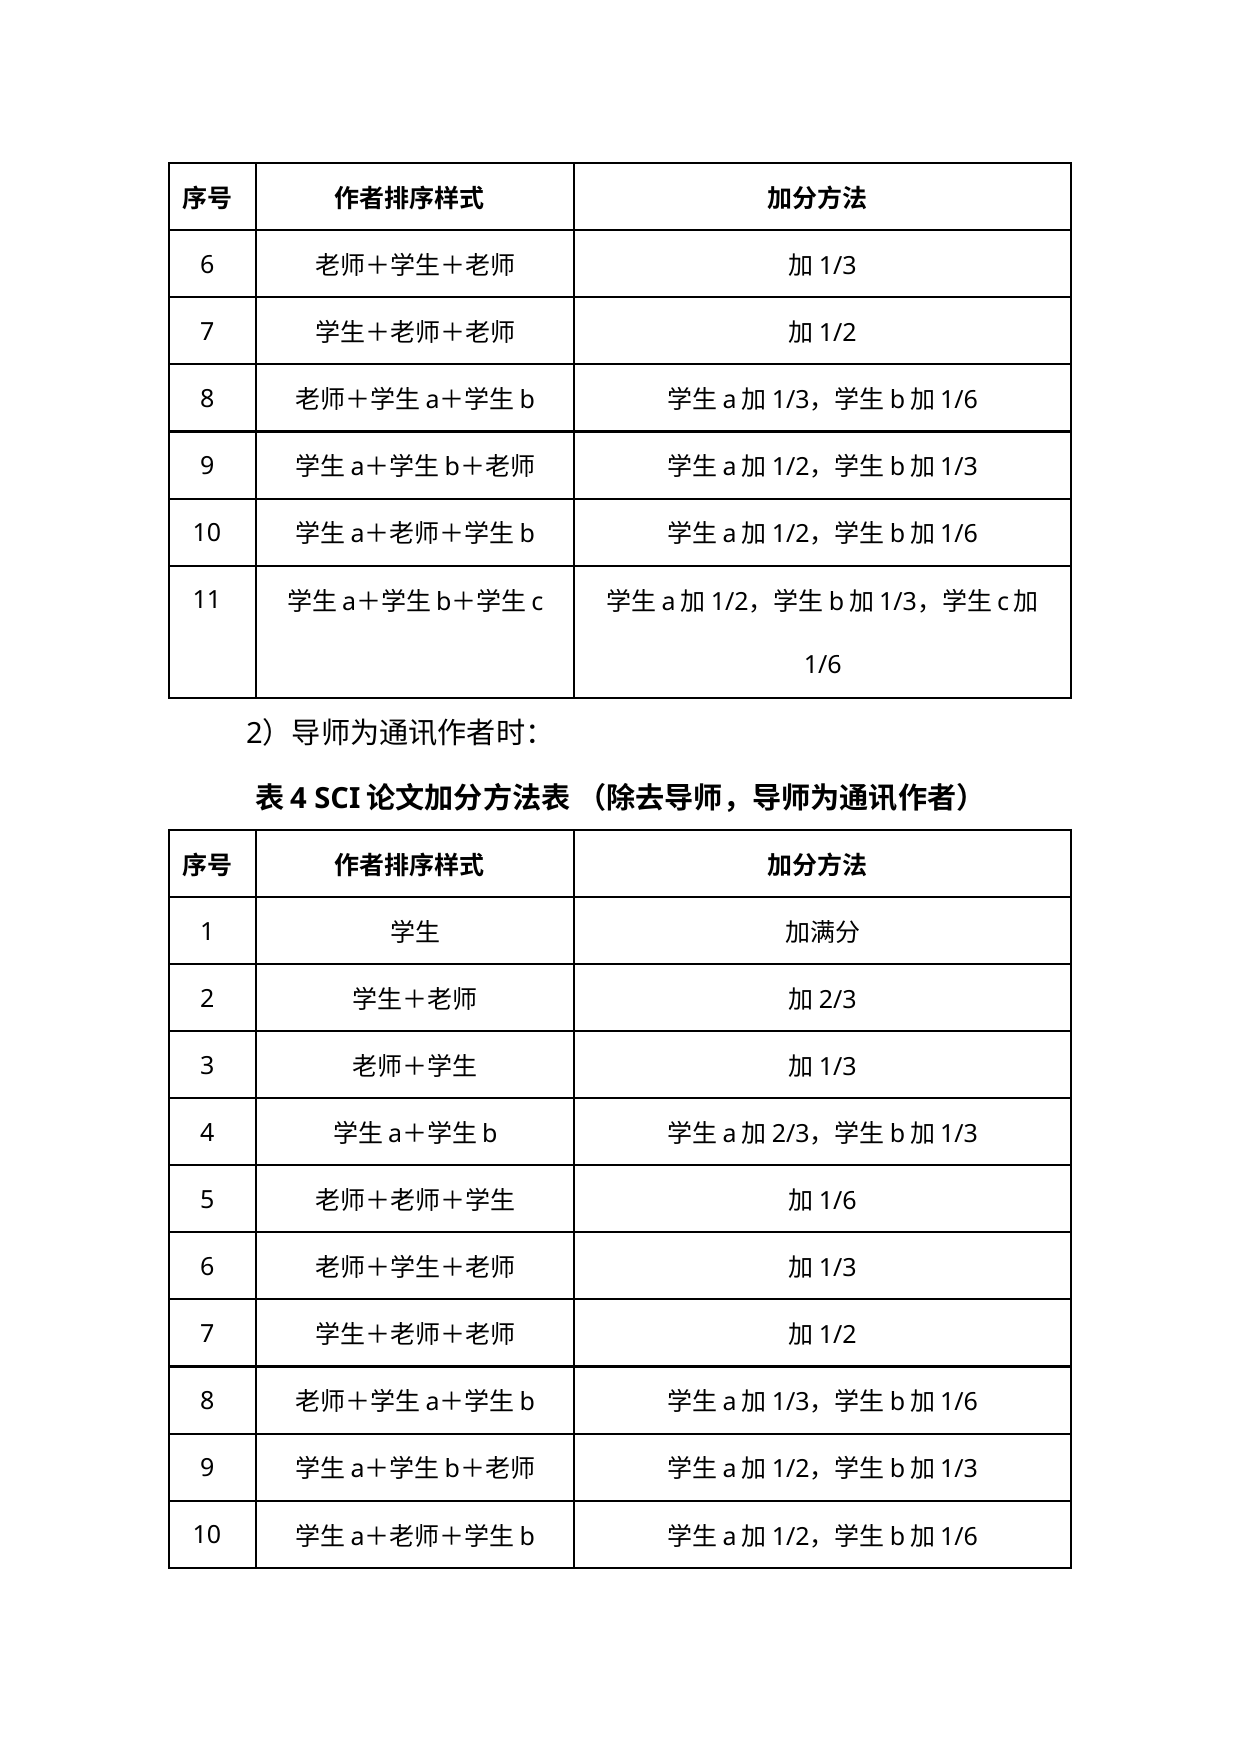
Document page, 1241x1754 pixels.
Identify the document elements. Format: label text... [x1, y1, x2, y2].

table_cell 学生a＋学生b＋老师 [257, 433, 573, 497]
table_cell 学生a加1/2，学生b加1/6 [575, 1502, 1070, 1567]
table_cell 学生a＋学生b [257, 1099, 573, 1164]
table_cell 10 [170, 500, 255, 564]
table_cell 6 [170, 231, 255, 296]
table_cell 6 [170, 1233, 255, 1298]
table_cell 1 [170, 898, 255, 963]
table_cell 加1/6 [575, 1166, 1070, 1231]
table_cell 加满分 [575, 898, 1070, 963]
table_cell 7 [170, 1300, 255, 1365]
table_cell 学生a＋老师＋学生b [257, 500, 573, 564]
table_cell 加1/2 [575, 298, 1070, 363]
table_cell 学生a＋学生b＋老师 [257, 1435, 573, 1499]
table_cell 8 [170, 1368, 255, 1432]
table_cell 学生a加1/3，学生b加1/6 [575, 1368, 1070, 1432]
text 表4 SCI论文加分方法表 （除去导师，导师为通讯作者） [187, 764, 1053, 829]
table_cell 10 [170, 1502, 255, 1567]
table_cell 加2/3 [575, 965, 1070, 1030]
table_header 作者排序样式 [257, 164, 573, 229]
table_cell 11 [170, 567, 255, 697]
table_cell 老师＋学生a＋学生b [257, 1368, 573, 1432]
table_cell 学生a＋老师＋学生b [257, 1502, 573, 1567]
table_cell 学生a加1/3，学生b加1/6 [575, 365, 1070, 430]
table_header 加分方法 [575, 164, 1070, 229]
table_cell 学生a加1/2，学生b加1/3，学生c加1/6 [575, 567, 1070, 697]
table_cell 2 [170, 965, 255, 1030]
table_cell 7 [170, 298, 255, 363]
table_cell 老师＋学生 [257, 1032, 573, 1097]
table_header 序号 [170, 164, 255, 229]
table_cell 5 [170, 1166, 255, 1231]
table_header 加分方法 [575, 831, 1070, 896]
table_cell 老师＋学生＋老师 [257, 231, 573, 296]
table_cell 学生＋老师＋老师 [257, 1300, 573, 1365]
table_cell 学生＋老师 [257, 965, 573, 1030]
table_cell 老师＋学生＋老师 [257, 1233, 573, 1298]
table_cell 老师＋老师＋学生 [257, 1166, 573, 1231]
table_cell 8 [170, 365, 255, 430]
table_cell 加1/3 [575, 1233, 1070, 1298]
table_cell 4 [170, 1099, 255, 1164]
table_cell 3 [170, 1032, 255, 1097]
table_header 作者排序样式 [257, 831, 573, 896]
table_cell 加1/3 [575, 1032, 1070, 1097]
table_cell 学生＋老师＋老师 [257, 298, 573, 363]
table_cell 学生a加1/2，学生b加1/3 [575, 433, 1070, 497]
table_cell 加1/2 [575, 1300, 1070, 1365]
text 2）导师为通讯作者时： [187, 699, 1053, 764]
table_cell 加1/3 [575, 231, 1070, 296]
table_cell 学生a＋学生b＋学生c [257, 567, 573, 697]
table_cell 9 [170, 1435, 255, 1499]
table_header 序号 [170, 831, 255, 896]
table_cell 学生 [257, 898, 573, 963]
table_cell 学生a加1/2，学生b加1/6 [575, 500, 1070, 564]
table_cell 老师＋学生a＋学生b [257, 365, 573, 430]
table_cell 学生a加2/3，学生b加1/3 [575, 1099, 1070, 1164]
table_cell 学生a加1/2，学生b加1/3 [575, 1435, 1070, 1499]
table_cell 9 [170, 433, 255, 497]
